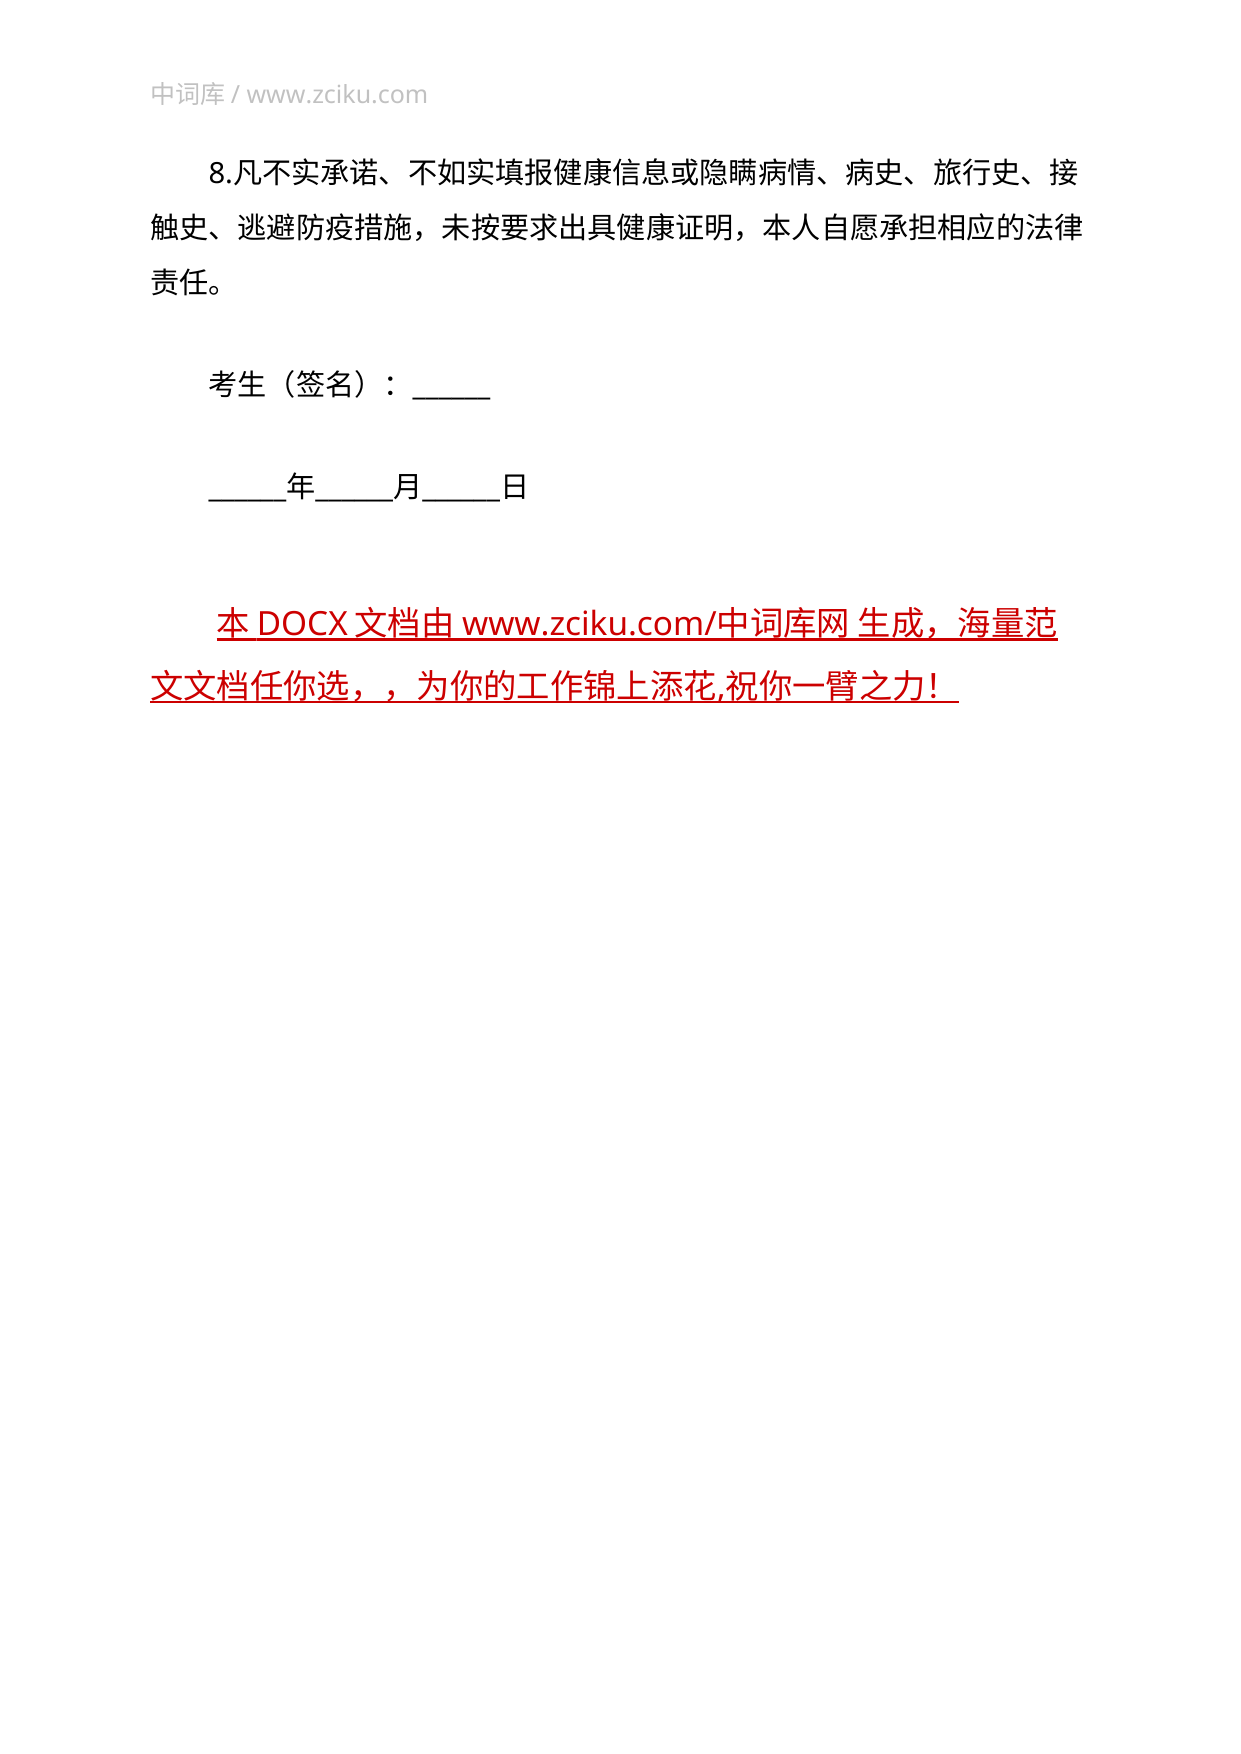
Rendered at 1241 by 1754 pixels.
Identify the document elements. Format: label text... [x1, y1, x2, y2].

text ______年______月______日 [150, 464, 1090, 506]
text 考生（签名）：______ [150, 362, 1090, 404]
text 本DOCX文档由 www.zciku.com/中词库网 生成，海量范文文档任你选，，为你的工作锦上添花,祝你一臂之力！ [150, 597, 1090, 708]
text 8.凡不实承诺、不如实填报健康信息或隐瞒病情、病史、旅行史、接触史、逃避防疫措施，未按要求出具健康证明，本人自愿承担相应的法律责任。 [150, 150, 1090, 302]
